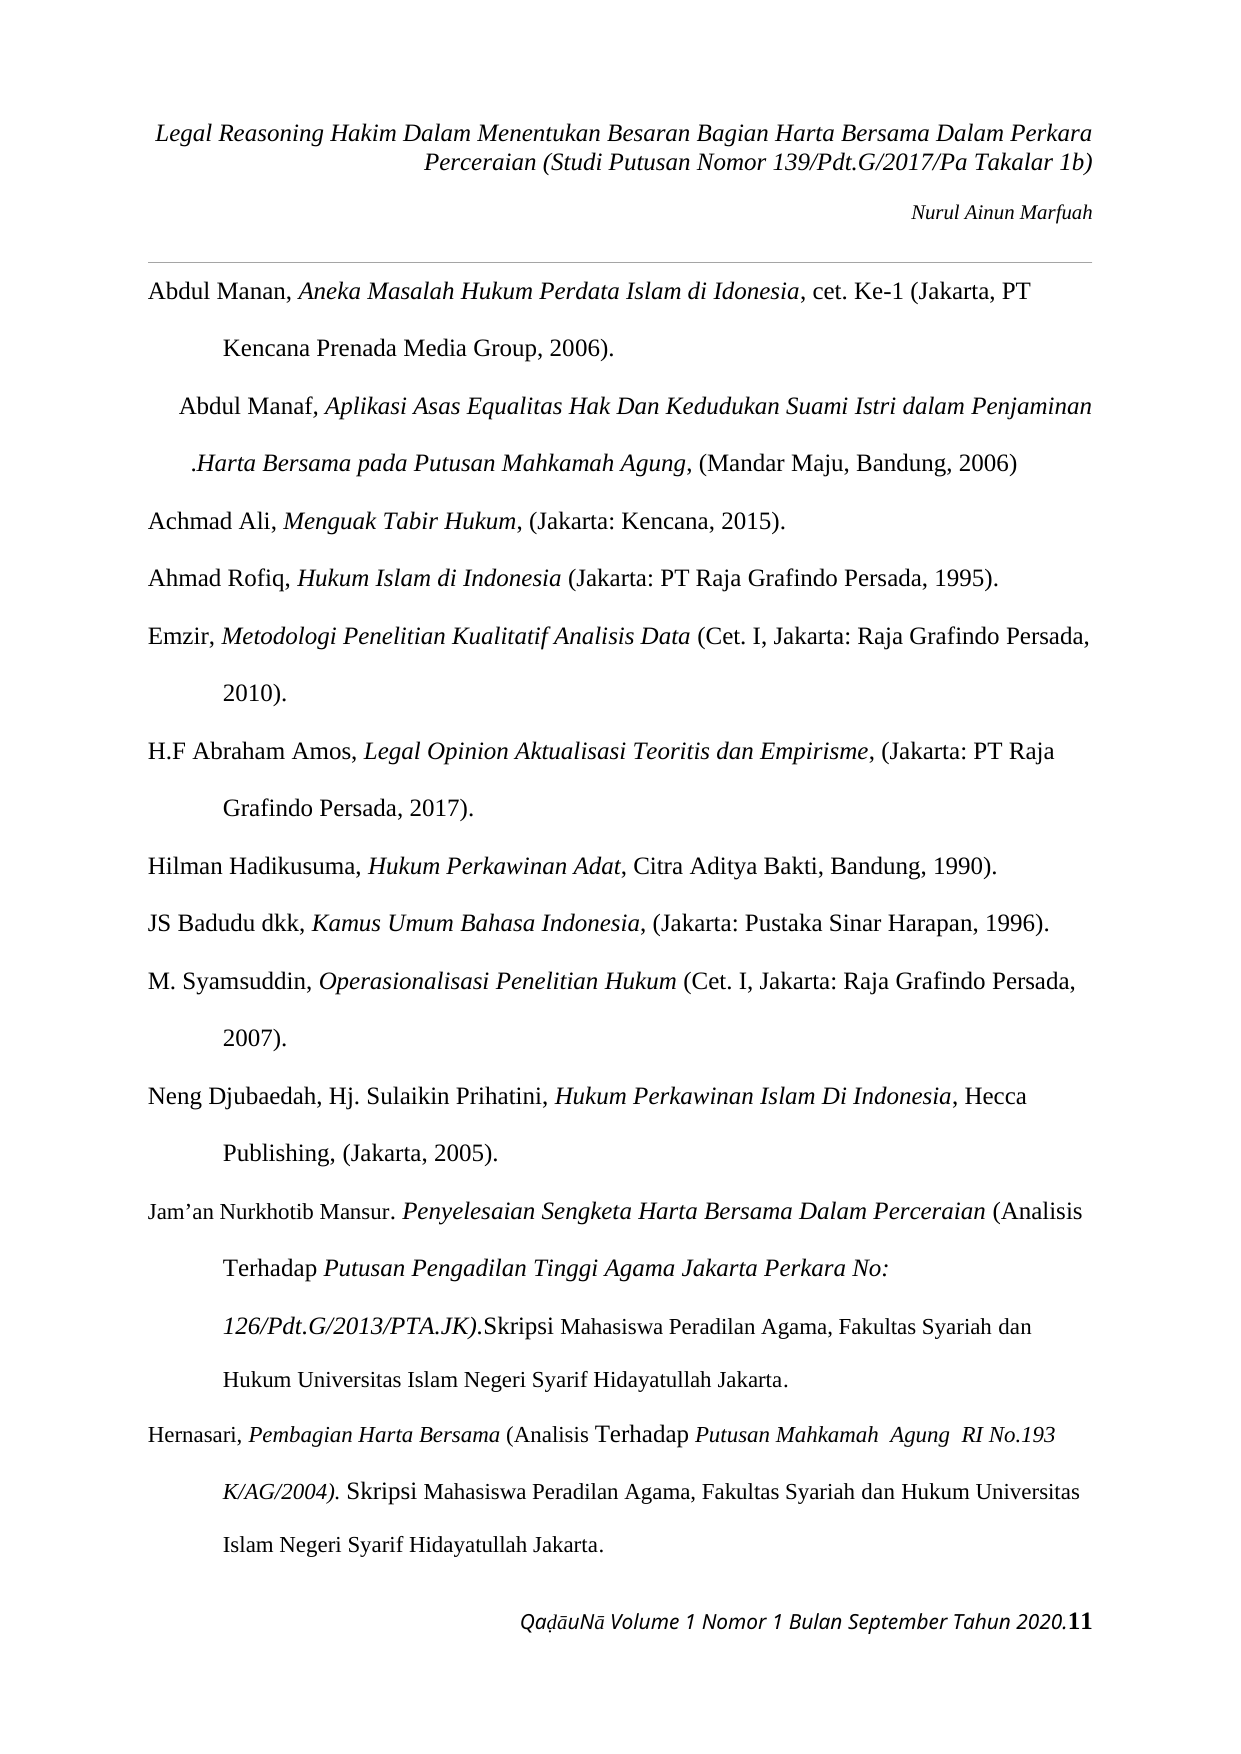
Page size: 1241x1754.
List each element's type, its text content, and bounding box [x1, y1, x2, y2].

text Abdul Manan, Aneka Masalah Hukum Perdata Islam di Idonesia, cet. Ke-1 (Jakarta, PT Kencana Prenada Media Group, 2006). [148, 276, 1092, 362]
text M. Syamsuddin, Operasionalisasi Penelitian Hukum (Cet. I, Jakarta: Raja Grafindo Persada, 2007). [148, 966, 1092, 1052]
text Hilman Hadikusuma, Hukum Perkawinan Adat, Citra Aditya Bakti, Bandung, 1990). [148, 851, 1092, 880]
text Ahmad Rofiq, Hukum Islam di Indonesia (Jakarta: PT Raja Grafindo Persada, 1995). [148, 563, 1092, 592]
text JS Badudu dkk, Kamus Umum Bahasa Indonesia, (Jakarta: Pustaka Sinar Harapan, 1996). [148, 908, 1092, 937]
text Hernasari, Pembagian Harta Bersama (Analisis Terhadap Putusan Mahkamah Agung RI No.193 K/AG/2004). Skripsi Mahasiswa Peradilan Agama, Fakultas Syariah dan Hukum Universitas Islam Negeri Syarif Hidayatullah Jakarta. [148, 1419, 1092, 1558]
text Achmad Ali, Menguak Tabir Hukum, (Jakarta: Kencana, 2015). [148, 506, 1092, 535]
text Neng Djubaedah, Hj. Sulaikin Prihatini, Hukum Perkawinan Islam Di Indonesia, Hecca Publishing, (Jakarta, 2005). [148, 1081, 1092, 1167]
text Emzir, Metodologi Penelitian Kualitatif Analisis Data (Cet. I, Jakarta: Raja Grafindo Persada, 2010). [148, 621, 1092, 707]
text Abdul Manaf, Aplikasi Asas Equalitas Hak Dan Kedudukan Suami Istri dalam Penjaminan Harta Bersama pada Putusan Mahkamah Agung, (Mandar Maju, Bandung, 2006). [148, 391, 1092, 477]
text Jam’an Nurkhotib Mansur. Penyelesaian Sengketa Harta Bersama Dalam Perceraian (Analisis Terhadap Putusan Pengadilan Tinggi Agama Jakarta Perkara No: 126/Pdt.G/2013/PTA.JK).Skripsi Mahasiswa Peradilan Agama, Fakultas Syariah dan Hukum Universitas Islam Negeri Syarif Hidayatullah Jakarta. [148, 1196, 1092, 1392]
text H.F Abraham Amos, Legal Opinion Aktualisasi Teoritis dan Empirisme, (Jakarta: PT Raja Grafindo Persada, 2017). [148, 736, 1092, 822]
